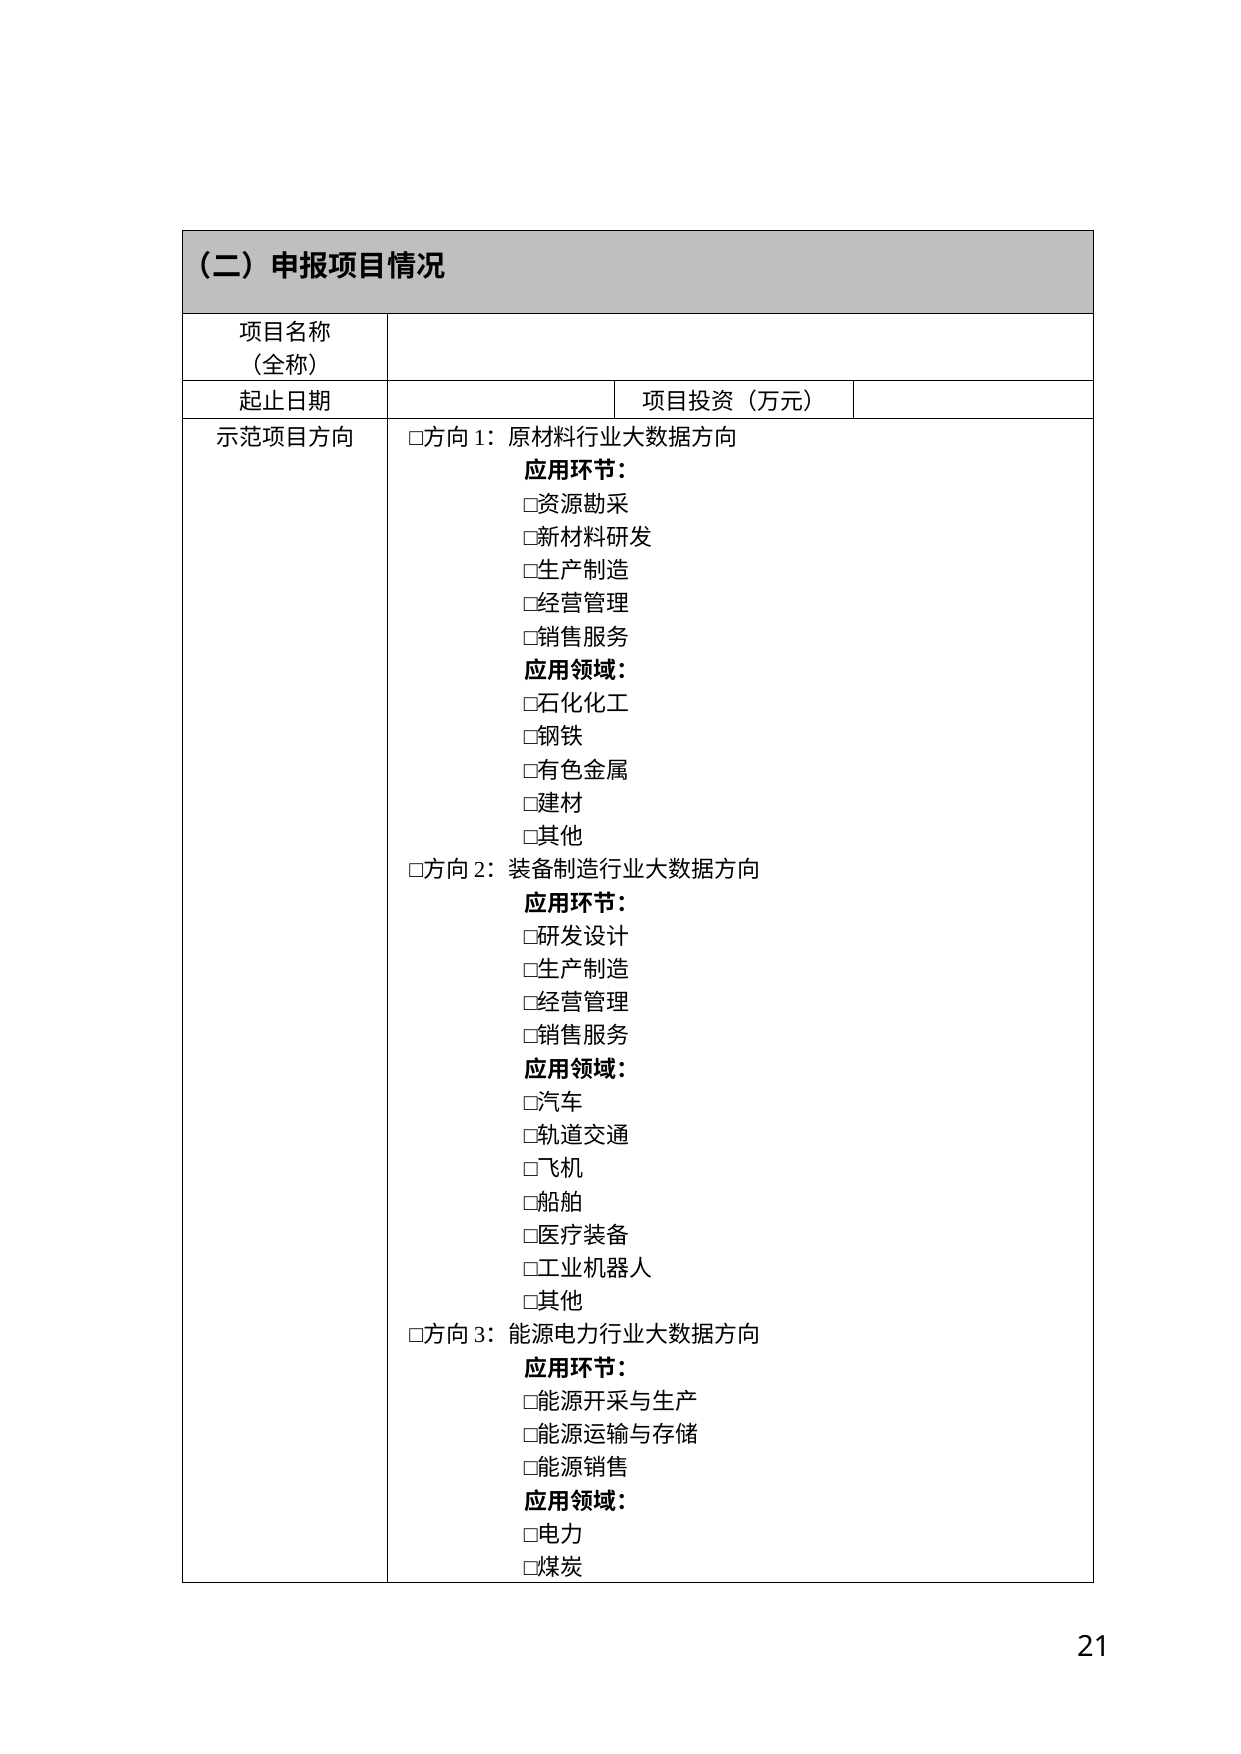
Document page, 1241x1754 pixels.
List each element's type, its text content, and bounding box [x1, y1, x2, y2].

table_cell 项目投资（万元） [615, 377, 853, 414]
table_cell [388, 310, 1093, 376]
table_cell [388, 377, 614, 414]
table_header （二）申报项目情况 [183, 231, 1093, 308]
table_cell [388, 415, 1093, 1578]
table_cell 起止日期 [183, 377, 387, 414]
table_cell 项目名称 （全称） [183, 310, 387, 376]
table_cell [854, 377, 1093, 414]
table_cell 示范项目方向 [183, 415, 387, 1578]
